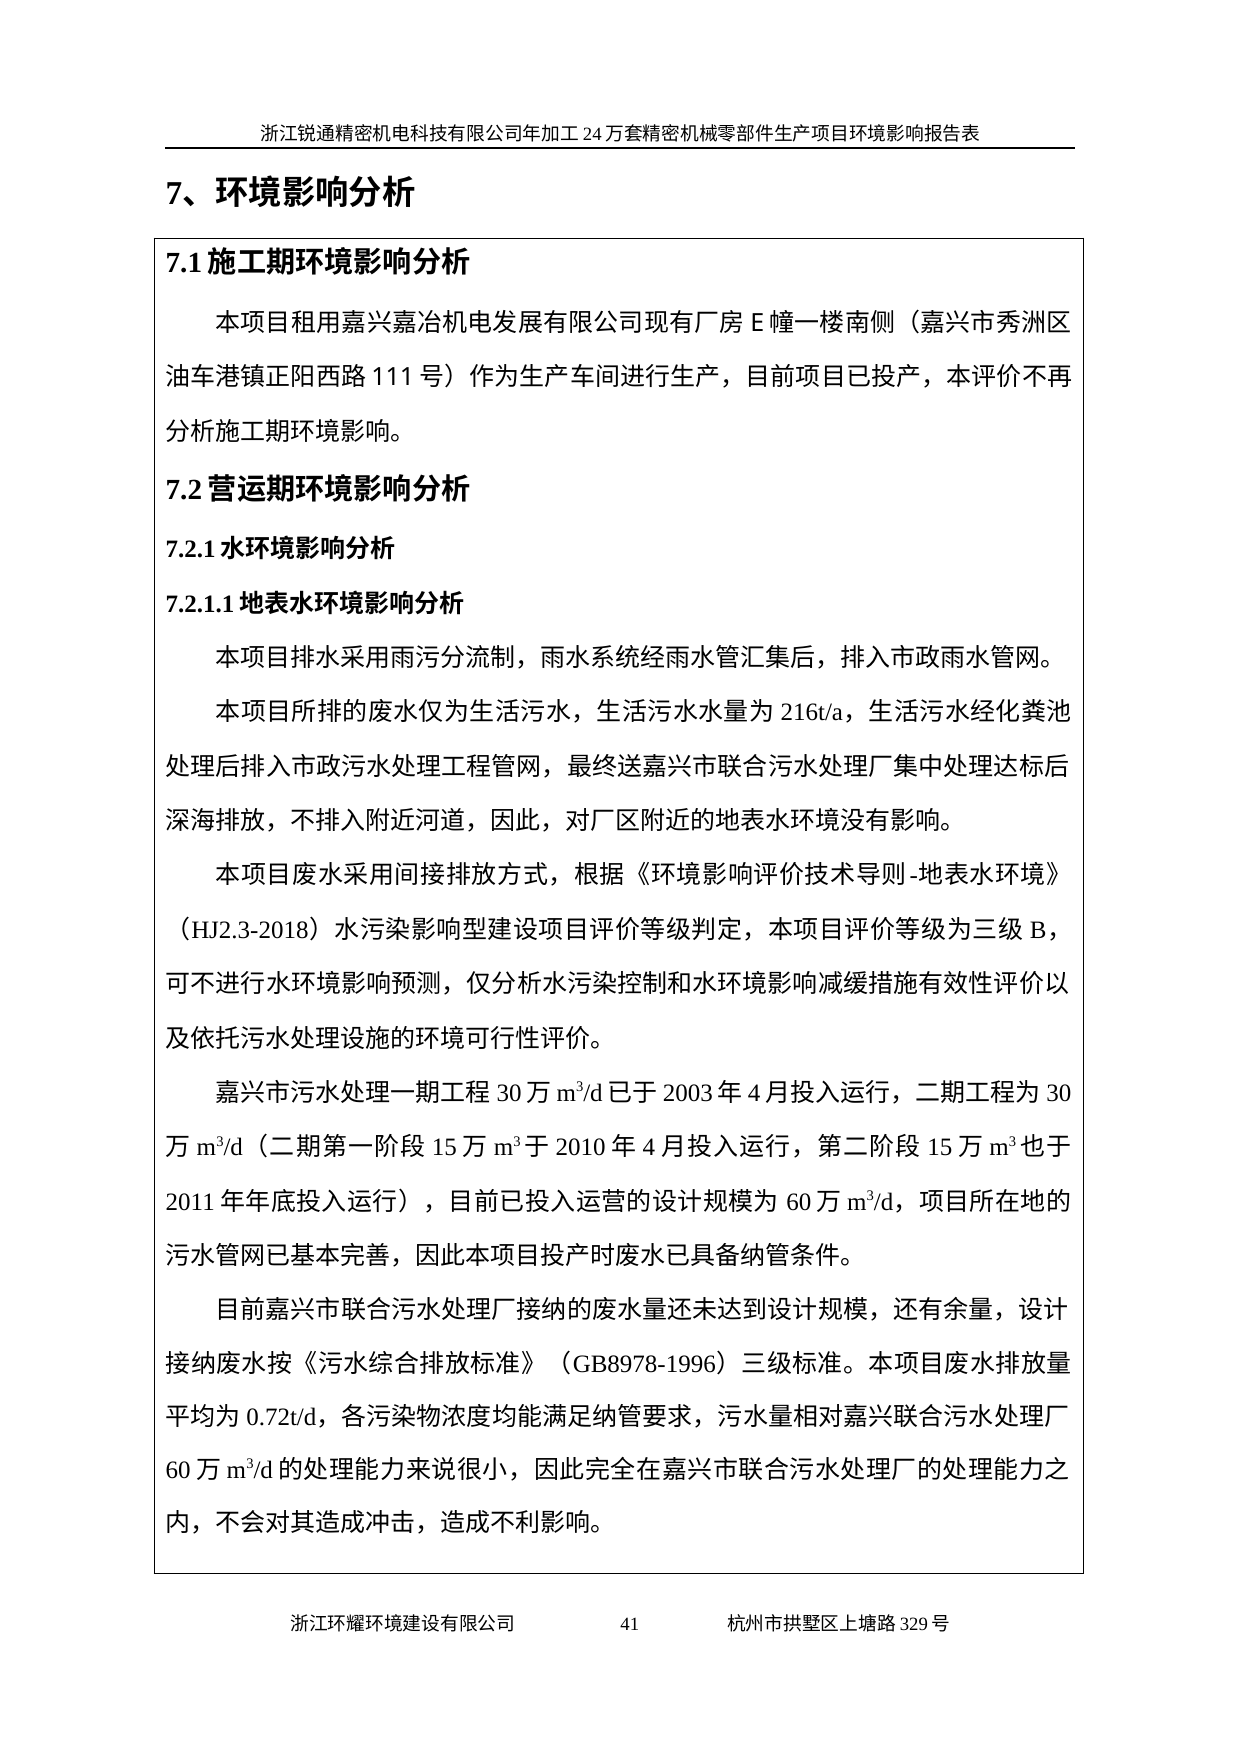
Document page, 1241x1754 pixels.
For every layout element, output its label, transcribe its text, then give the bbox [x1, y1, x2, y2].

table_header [155, 239, 1083, 1572]
text 7、环境影响分析 [165, 165, 1075, 214]
